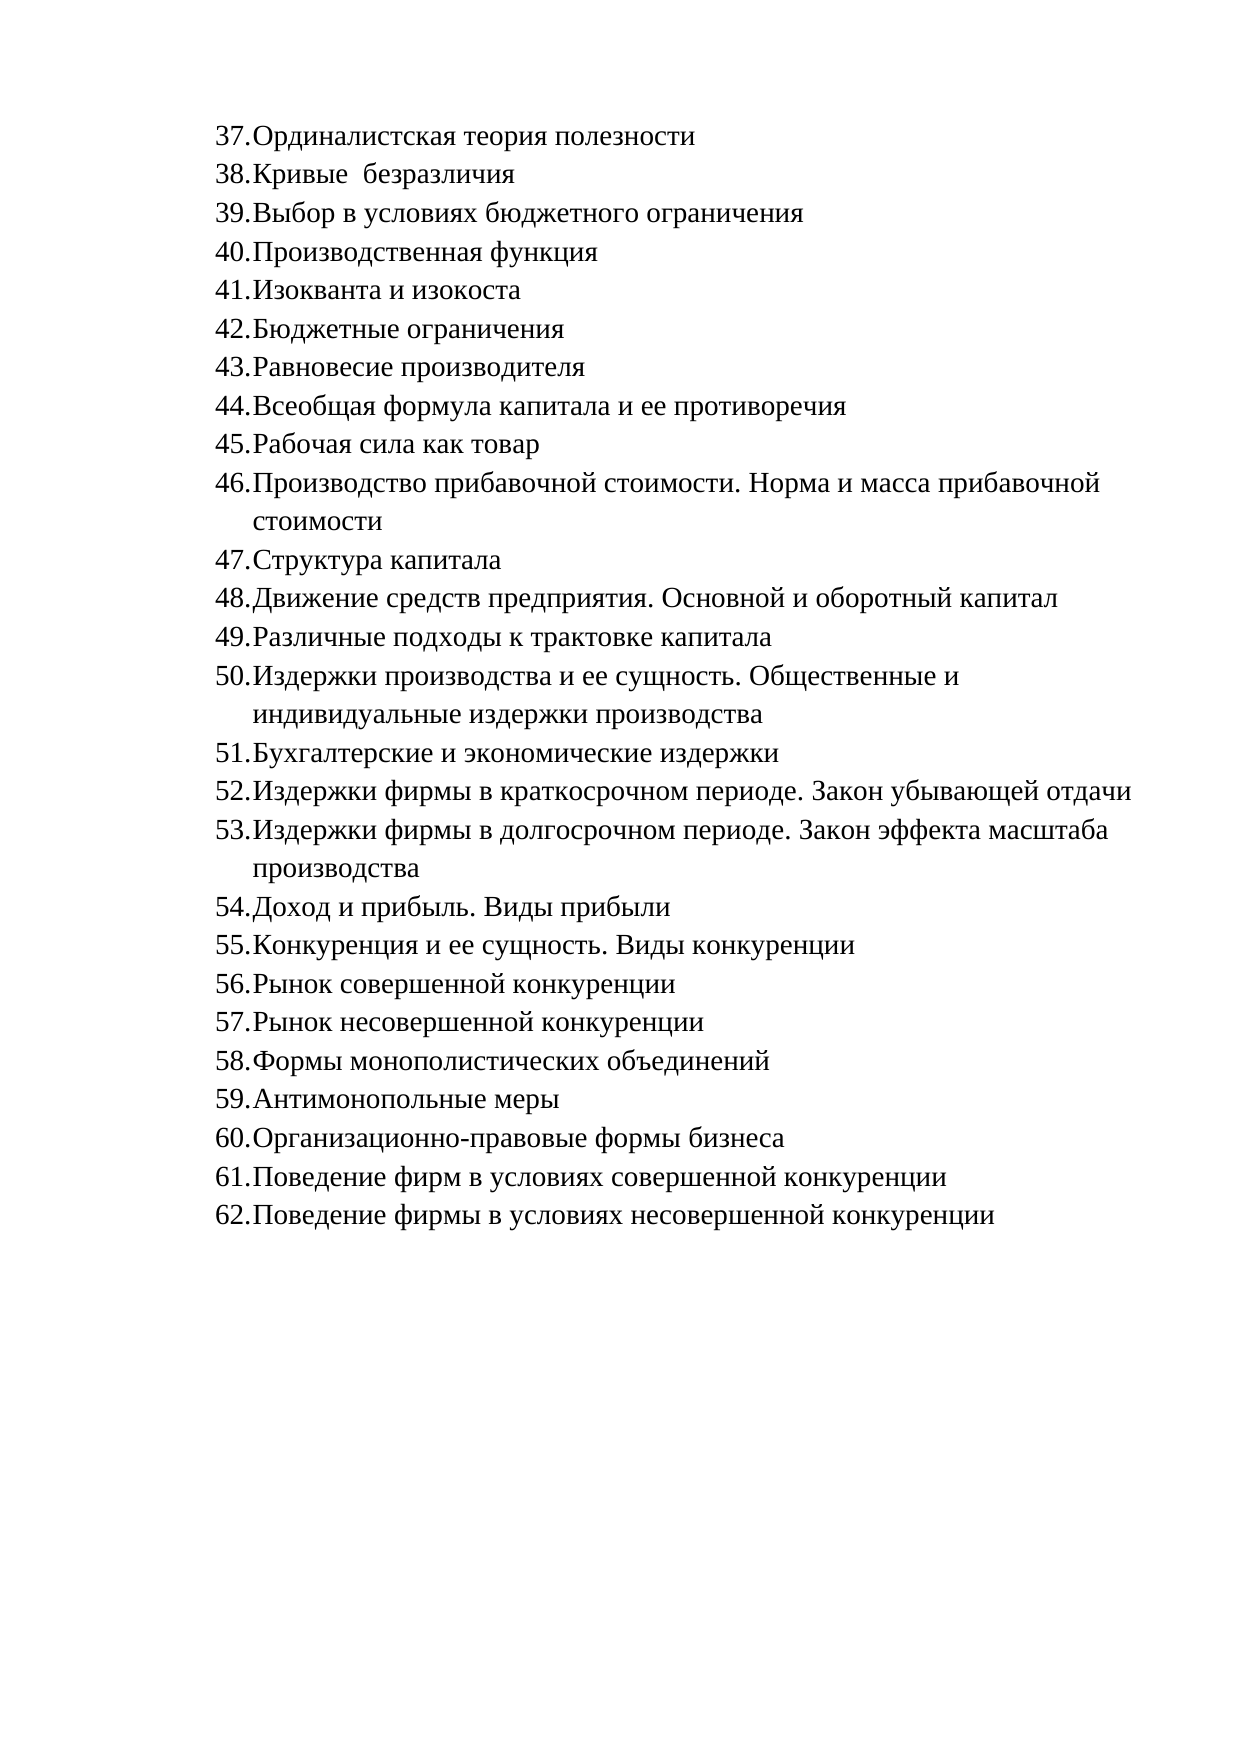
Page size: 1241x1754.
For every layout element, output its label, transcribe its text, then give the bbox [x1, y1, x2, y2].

list Движение средств предприятия. Основной и оборотный капитал [215, 581, 1152, 614]
list Различные подходы к трактовке капитала [215, 619, 1152, 653]
list Поведение фирмы в условиях несовершенной конкуренции [215, 1197, 1152, 1231]
list Производственная функция [215, 234, 1152, 267]
list Издержки фирмы в долгосрочном периоде. Закон эффекта масштаба производства [215, 812, 1152, 884]
list Конкуренция и ее сущность. Виды конкуренции [215, 927, 1152, 961]
list Равновесие производителя [215, 349, 1152, 383]
list Доход и прибыль. Виды прибыли [215, 889, 1152, 922]
list Издержки производства и ее сущность. Общественные и индивидуальные издержки производства [215, 658, 1152, 730]
list Формы монополистических объединений [215, 1043, 1152, 1077]
list Антимонопольные меры [215, 1082, 1152, 1115]
list Рынок совершенной конкуренции [215, 966, 1152, 999]
list Рабочая сила как товар [215, 426, 1152, 460]
list Поведение фирм в условиях совершенной конкуренции [215, 1159, 1152, 1192]
list Всеобщая формула капитала и ее противоречия [215, 388, 1152, 421]
list Бюджетные ограничения [215, 311, 1152, 344]
list Выбор в условиях бюджетного ограничения [215, 195, 1152, 229]
list Рынок несовершенной конкуренции [215, 1004, 1152, 1038]
list Изокванта и изокоста [215, 272, 1152, 306]
list Структура капитала [215, 542, 1152, 576]
list Бухгалтерские и экономические издержки [215, 735, 1152, 768]
list Ординалистская теория полезности [215, 118, 1152, 152]
list Организационно-правовые формы бизнеса [215, 1120, 1152, 1154]
list Издержки фирмы в краткосрочном периоде. Закон убывающей отдачи [215, 773, 1152, 807]
list Кривые безразличия [215, 157, 1152, 190]
list Производство прибавочной стоимости. Норма и масса прибавочной стоимости [215, 465, 1152, 537]
